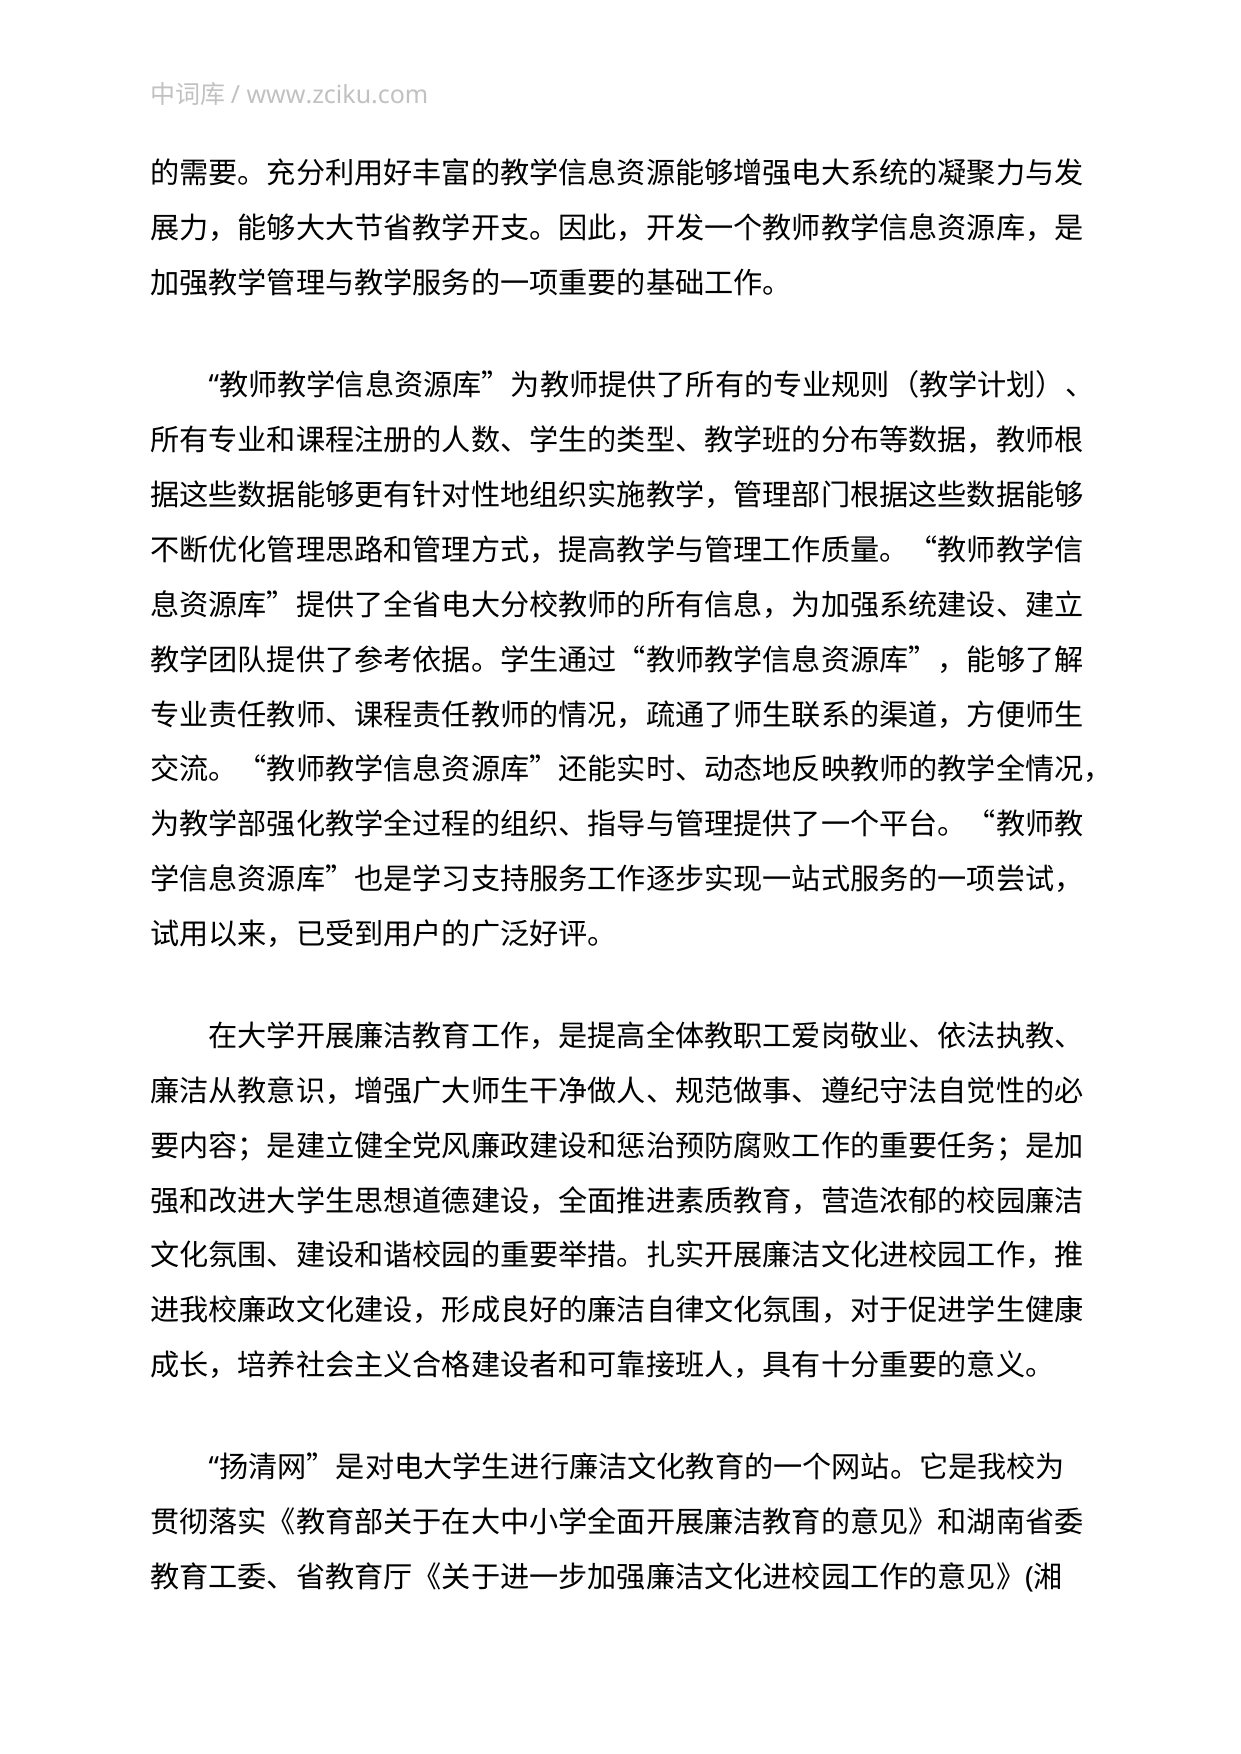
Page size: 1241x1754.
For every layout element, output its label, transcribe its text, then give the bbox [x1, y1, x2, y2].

text “教师教学信息资源库”为教师提供了所有的专业规则（教学计划）、所有专业和课程注册的人数、学生的类型、教学班的分布等数据，教师根据这些数据能够更有针对性地组织实施教学，管理部门根据这些数据能够不断优化管理思路和管理方式，提高教学与管理工作质量。“教师教学信息资源库”提供了全省电大分校教师的所有信息，为加强系统建设、建立教学团队提供了参考依据。学生通过“教师教学信息资源库”，能够了解专业责任教师、课程责任教师的情况，疏通了师生联系的渠道，方便师生交流。“教师教学信息资源库”还能实时、动态地反映教师的教学全情况，为教学部强化教学全过程的组织、指导与管理提供了一个平台。“教师教学信息资源库”也是学习支持服务工作逐步实现一站式服务的一项尝试，试用以来，已受到用户的广泛好评。 [150, 362, 1090, 953]
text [150, 150, 1090, 302]
text 在大学开展廉洁教育工作，是提高全体教职工爱岗敬业、依法执教、廉洁从教意识，增强广大师生干净做人、规范做事、遵纪守法自觉性的必要内容；是建立健全党风廉政建设和惩治预防腐败工作的重要任务；是加强和改进大学生思想道德建设，全面推进素质教育，营造浓郁的校园廉洁文化氛围、建设和谐校园的重要举措。扎实开展廉洁文化进校园工作，推进我校廉政文化建设，形成良好的廉洁自律文化氛围，对于促进学生健康成长，培养社会主义合格建设者和可靠接班人，具有十分重要的意义。 [150, 1012, 1090, 1384]
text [150, 1443, 1090, 1596]
